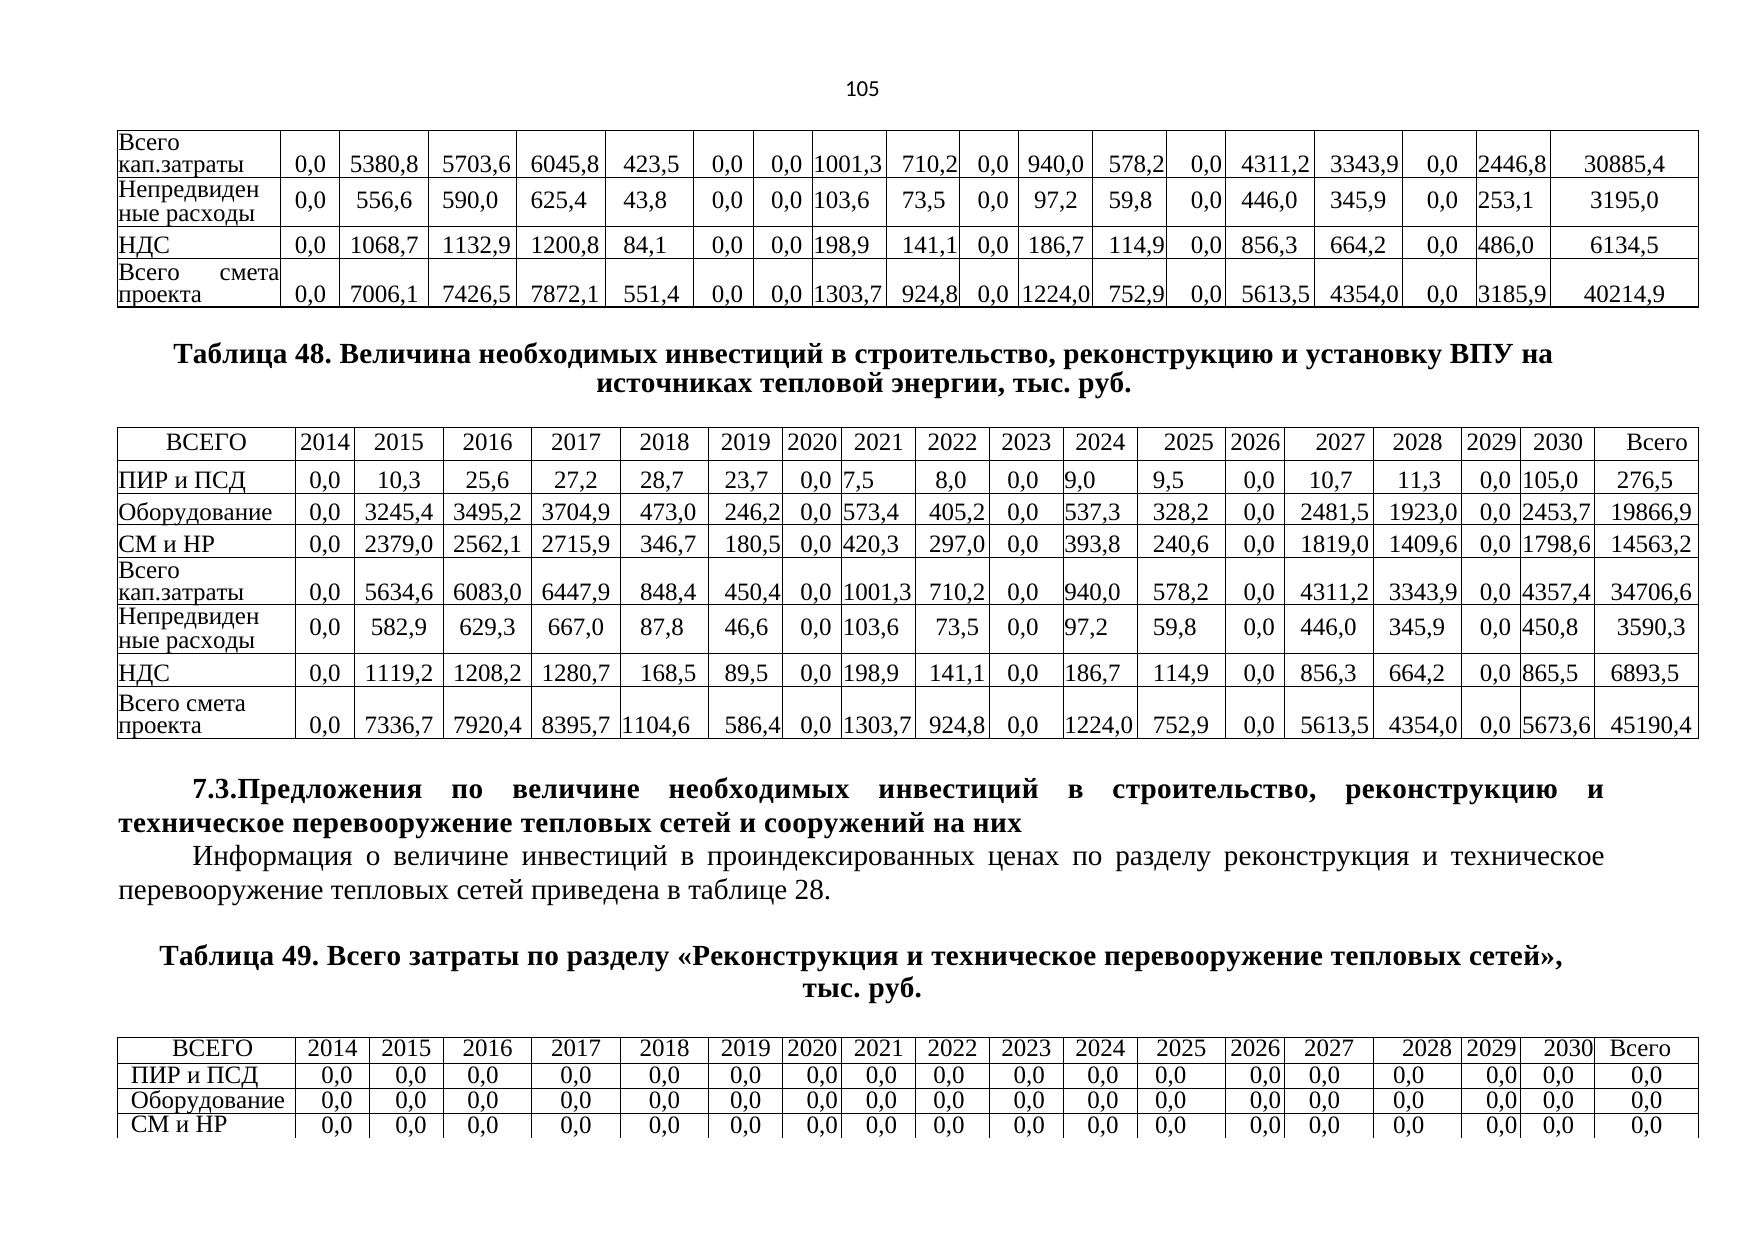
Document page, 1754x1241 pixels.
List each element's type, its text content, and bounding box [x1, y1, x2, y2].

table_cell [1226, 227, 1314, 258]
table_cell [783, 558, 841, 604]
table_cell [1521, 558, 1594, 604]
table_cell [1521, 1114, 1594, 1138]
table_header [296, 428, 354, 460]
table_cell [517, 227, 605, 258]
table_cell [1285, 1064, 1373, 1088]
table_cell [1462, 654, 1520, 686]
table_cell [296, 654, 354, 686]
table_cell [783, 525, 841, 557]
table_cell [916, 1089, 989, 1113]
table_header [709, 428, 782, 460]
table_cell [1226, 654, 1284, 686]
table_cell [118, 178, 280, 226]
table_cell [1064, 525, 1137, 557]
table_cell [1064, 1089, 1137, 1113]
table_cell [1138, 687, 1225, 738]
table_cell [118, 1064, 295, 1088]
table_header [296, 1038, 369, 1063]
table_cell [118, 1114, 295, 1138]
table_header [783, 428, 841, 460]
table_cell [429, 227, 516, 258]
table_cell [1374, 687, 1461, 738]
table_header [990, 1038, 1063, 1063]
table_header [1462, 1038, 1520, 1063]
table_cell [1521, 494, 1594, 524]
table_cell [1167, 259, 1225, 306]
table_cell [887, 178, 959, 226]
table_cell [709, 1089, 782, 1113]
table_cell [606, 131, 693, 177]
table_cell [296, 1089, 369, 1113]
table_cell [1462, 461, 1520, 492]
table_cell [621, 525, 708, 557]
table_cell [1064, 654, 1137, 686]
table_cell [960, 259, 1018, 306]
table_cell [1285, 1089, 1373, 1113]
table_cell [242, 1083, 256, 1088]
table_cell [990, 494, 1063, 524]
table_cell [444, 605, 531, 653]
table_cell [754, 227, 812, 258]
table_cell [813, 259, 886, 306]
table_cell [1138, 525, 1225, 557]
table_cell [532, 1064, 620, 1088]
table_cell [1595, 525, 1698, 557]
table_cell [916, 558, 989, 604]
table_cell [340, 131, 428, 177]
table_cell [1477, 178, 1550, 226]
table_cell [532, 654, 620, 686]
text Таблица 48. Величина необходимых инвестиций в строительство, реконструкцию и установку ВПУ на источниках тепловой энергии, тыс. руб. [122, 340, 1606, 398]
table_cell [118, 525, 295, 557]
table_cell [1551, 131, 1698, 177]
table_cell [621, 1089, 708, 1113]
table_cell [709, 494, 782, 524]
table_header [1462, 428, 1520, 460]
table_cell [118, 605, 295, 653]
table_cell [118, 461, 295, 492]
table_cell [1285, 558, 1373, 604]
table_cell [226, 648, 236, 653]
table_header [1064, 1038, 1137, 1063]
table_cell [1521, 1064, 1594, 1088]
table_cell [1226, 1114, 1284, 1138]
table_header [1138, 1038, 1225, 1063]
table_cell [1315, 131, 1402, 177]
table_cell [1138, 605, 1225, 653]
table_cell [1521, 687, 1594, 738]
text Таблица 49. Всего затраты по разделу «Реконструкция и техническое перевооружение тепловых сетей», [118, 939, 1606, 972]
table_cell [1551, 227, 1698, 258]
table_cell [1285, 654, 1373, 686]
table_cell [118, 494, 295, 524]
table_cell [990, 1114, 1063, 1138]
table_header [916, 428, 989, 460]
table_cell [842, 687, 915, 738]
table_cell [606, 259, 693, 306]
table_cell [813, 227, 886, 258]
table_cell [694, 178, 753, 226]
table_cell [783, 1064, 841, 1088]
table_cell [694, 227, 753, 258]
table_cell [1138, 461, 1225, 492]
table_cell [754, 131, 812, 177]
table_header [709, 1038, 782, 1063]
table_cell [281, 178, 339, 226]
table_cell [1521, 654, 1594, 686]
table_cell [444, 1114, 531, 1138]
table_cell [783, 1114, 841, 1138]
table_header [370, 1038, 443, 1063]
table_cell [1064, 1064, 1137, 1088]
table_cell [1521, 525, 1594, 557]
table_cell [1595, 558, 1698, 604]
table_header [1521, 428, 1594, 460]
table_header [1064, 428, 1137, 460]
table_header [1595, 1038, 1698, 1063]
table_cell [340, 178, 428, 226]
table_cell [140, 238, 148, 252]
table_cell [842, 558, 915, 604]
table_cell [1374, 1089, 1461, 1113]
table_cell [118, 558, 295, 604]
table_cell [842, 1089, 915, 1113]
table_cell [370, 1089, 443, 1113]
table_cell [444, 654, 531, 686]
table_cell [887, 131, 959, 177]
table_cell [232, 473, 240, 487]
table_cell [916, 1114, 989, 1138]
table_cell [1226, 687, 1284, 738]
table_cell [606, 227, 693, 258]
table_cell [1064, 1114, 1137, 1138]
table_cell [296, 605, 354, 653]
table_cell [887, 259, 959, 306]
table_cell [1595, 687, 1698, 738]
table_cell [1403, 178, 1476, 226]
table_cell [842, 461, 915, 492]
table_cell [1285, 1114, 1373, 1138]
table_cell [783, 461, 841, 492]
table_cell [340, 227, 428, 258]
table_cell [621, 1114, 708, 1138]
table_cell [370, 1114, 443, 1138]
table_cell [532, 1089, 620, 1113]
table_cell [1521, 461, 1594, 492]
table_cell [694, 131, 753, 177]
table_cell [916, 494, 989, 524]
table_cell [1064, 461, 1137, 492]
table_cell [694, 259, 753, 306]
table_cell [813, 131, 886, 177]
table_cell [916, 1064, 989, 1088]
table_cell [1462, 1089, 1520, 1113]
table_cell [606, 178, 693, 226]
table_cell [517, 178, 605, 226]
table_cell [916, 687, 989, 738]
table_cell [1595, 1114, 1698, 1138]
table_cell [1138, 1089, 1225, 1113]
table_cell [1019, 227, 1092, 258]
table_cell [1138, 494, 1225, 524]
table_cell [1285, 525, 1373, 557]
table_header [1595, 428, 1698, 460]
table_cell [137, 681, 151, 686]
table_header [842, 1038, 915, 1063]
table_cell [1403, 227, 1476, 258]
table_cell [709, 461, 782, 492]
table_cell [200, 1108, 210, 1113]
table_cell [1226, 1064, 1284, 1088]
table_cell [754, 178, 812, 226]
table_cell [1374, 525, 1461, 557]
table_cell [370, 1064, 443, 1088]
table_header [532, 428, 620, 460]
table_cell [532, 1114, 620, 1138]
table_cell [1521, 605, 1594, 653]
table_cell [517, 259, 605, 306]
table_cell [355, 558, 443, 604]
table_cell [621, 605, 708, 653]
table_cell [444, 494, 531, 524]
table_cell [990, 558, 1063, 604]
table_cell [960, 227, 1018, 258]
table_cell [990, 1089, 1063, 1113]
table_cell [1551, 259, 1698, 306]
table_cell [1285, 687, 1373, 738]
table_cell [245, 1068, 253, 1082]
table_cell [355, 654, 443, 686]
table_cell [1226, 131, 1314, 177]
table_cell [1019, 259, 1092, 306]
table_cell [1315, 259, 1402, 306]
text 7.3.Предложения по величине необходимых инвестиций в строительство, реконструкцию и техническое перевооружение тепловых сетей и сооружений на них [118, 771, 1606, 838]
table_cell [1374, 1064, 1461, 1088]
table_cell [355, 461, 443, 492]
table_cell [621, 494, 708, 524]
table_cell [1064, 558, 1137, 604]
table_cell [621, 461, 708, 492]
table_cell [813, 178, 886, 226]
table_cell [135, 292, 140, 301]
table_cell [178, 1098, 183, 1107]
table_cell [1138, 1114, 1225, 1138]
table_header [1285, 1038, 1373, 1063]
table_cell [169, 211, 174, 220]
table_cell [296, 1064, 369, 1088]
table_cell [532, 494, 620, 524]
text Информация о величине инвестиций в проиндексированных ценах по разделу реконструкция и техническое перевооружение тепловых сетей приведена в таблице 28. [118, 838, 1606, 906]
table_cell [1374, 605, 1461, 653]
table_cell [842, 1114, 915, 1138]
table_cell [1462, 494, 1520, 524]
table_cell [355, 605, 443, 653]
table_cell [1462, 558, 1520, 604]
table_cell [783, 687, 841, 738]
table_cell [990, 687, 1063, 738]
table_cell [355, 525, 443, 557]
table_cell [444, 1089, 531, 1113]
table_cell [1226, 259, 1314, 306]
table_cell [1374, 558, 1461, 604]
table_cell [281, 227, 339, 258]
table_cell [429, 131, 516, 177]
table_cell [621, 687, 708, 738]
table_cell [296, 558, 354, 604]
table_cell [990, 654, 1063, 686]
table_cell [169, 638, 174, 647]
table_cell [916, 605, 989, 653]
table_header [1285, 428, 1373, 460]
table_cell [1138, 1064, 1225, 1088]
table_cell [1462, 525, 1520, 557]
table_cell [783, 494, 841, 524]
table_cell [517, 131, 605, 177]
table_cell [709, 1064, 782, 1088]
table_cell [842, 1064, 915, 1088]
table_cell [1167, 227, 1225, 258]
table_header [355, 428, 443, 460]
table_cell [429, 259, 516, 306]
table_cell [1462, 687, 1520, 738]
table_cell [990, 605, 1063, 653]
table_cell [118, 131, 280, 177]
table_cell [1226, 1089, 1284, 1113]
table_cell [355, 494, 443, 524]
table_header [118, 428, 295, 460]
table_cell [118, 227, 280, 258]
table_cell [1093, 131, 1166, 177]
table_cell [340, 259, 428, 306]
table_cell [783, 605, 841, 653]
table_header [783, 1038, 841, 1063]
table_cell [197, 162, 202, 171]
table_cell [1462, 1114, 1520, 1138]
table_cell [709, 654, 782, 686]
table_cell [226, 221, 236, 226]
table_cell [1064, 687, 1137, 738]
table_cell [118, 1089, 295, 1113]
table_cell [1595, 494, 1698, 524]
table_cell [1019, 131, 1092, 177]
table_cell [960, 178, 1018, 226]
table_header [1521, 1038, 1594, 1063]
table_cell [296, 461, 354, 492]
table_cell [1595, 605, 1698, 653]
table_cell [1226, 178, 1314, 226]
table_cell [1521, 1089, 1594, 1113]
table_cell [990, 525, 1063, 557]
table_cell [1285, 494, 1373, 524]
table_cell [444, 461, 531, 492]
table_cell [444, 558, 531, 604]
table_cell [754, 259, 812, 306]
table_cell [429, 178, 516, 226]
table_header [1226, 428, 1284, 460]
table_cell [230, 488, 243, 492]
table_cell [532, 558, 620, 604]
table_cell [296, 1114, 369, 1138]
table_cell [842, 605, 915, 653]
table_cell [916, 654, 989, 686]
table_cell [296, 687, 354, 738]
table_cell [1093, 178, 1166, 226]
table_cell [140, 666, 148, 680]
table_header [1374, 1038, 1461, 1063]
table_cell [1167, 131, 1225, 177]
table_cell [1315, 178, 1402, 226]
text тыс. руб. [118, 972, 1606, 1004]
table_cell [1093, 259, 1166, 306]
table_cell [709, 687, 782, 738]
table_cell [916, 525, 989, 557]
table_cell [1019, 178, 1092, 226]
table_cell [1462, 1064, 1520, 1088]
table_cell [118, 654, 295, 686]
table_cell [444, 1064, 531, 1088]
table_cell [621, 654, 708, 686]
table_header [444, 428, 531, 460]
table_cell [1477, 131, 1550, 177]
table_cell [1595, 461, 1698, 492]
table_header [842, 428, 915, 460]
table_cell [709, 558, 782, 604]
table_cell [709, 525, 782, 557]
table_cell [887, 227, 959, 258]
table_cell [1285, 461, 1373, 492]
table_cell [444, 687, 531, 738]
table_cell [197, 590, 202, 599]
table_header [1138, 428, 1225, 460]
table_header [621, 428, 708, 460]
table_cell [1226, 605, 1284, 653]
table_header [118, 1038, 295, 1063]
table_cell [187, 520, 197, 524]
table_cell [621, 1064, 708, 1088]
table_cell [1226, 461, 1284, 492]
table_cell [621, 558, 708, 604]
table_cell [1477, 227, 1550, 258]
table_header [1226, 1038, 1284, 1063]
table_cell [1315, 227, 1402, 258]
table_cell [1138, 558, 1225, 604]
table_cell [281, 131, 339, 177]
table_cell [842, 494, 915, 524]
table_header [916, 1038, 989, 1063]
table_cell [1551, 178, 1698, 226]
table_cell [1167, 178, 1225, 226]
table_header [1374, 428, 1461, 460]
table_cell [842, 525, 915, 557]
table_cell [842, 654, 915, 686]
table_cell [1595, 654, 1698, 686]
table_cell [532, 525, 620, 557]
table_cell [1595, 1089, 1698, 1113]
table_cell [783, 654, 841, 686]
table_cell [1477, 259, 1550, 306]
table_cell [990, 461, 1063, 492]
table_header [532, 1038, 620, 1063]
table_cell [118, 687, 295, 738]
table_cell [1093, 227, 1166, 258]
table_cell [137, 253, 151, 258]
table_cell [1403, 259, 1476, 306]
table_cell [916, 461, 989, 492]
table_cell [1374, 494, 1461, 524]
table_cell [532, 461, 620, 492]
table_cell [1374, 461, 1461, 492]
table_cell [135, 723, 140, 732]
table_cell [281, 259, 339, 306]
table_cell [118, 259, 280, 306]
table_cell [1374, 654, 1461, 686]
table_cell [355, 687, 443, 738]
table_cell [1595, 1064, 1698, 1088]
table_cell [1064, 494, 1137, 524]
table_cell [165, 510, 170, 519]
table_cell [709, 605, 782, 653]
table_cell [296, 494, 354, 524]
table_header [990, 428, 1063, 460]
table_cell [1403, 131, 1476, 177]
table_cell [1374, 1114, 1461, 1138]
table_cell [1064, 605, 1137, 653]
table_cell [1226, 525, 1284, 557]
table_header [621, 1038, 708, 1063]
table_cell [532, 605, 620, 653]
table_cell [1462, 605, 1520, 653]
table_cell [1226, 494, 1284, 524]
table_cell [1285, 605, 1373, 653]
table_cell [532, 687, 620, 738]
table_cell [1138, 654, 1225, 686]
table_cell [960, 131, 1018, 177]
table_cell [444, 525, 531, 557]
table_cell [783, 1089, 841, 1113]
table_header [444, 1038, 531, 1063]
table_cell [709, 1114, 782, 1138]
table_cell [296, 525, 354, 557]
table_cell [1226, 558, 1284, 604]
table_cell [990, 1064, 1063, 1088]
